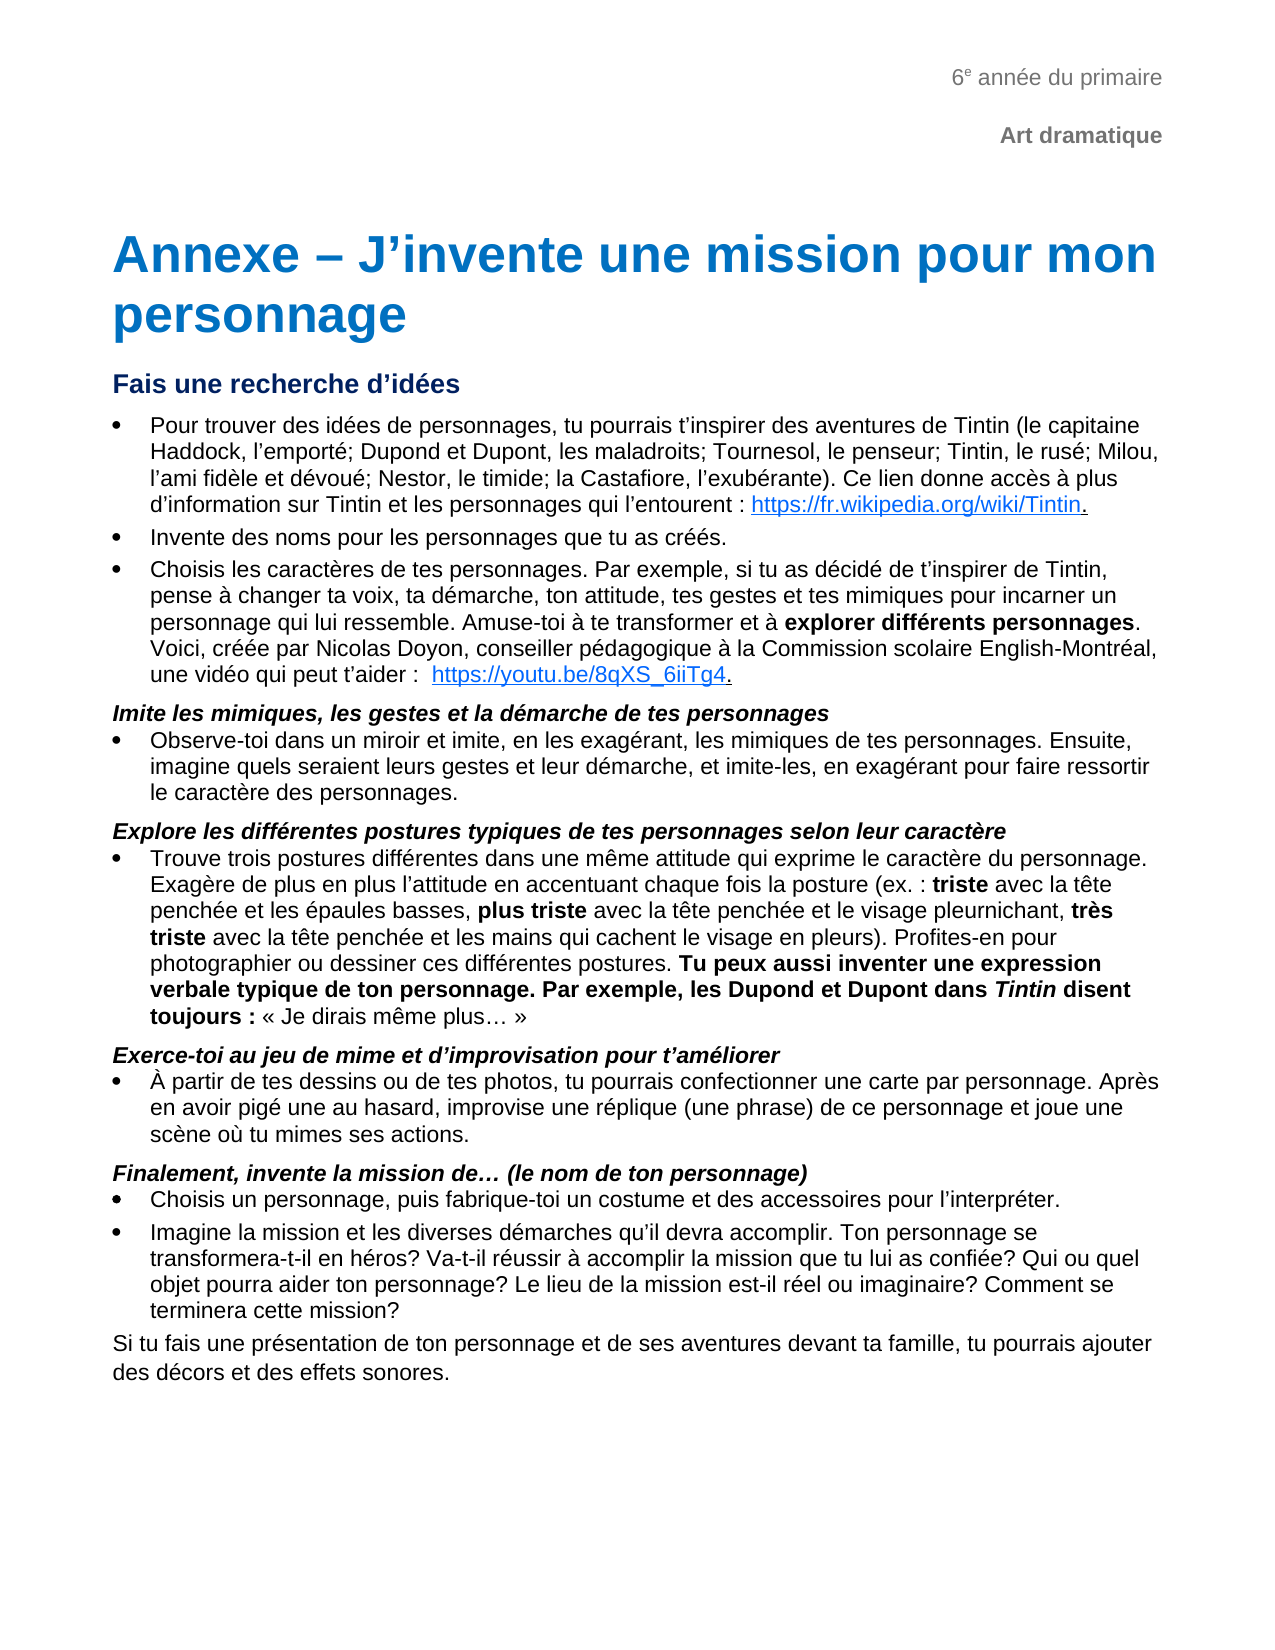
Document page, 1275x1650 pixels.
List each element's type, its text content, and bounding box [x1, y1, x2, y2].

text Art dramatique [112, 122, 1162, 148]
text Fais une recherche d’idées [112, 368, 1162, 399]
text Si tu fais une présentation de ton personnage et de ses aventures devant ta famille, tu pourrais ajouter des décors et des effets sonores. [112, 1330, 1162, 1385]
list Observe-toi dans un miroir et imite, en les exagérant, les mimiques de tes personnages. Ensuite, imagine quels seraient leurs gestes et leur démarche, et imite-les, en exagérant pour faire ressortir le caractère des personnages. [112, 727, 1162, 806]
list À partir de tes dessins ou de tes photos, tu pourrais confectionner une carte par personnage. Après en avoir pigé une au hasard, improvise une réplique (une phrase) de ce personnage et joue une scène où tu mimes ses actions. [112, 1068, 1162, 1147]
list Choisis les caractères de tes personnages. Par exemple, si tu as décidé de t’inspirer de Tintin, pense à changer ta voix, ta démarche, ton attitude, tes gestes et tes mimiques pour incarner un personnage qui lui ressemble. Amuse-toi à te transformer et à explorer différents personnages. Voici, créée par Nicolas Doyon, conseiller pédagogique à la Commission scolaire English-Montréal, une vidéo qui peut t’aider : https://youtu.be/8qXS_6iiTg4. [112, 556, 1162, 688]
list Choisis un personnage, puis fabrique-toi un costume et des accessoires pour l’interpréter. [112, 1186, 1162, 1212]
text Exerce-toi au jeu de mime et d’improvisation pour t’améliorer [112, 1042, 1162, 1068]
list Pour trouver des idées de personnages, tu pourrais t’inspirer des aventures de Tintin (le capitaine Haddock, l’emporté; Dupond et Dupont, les maladroits; Tournesol, le penseur; Tintin, le rusé; Milou, l’ami fidèle et dévoué; Nestor, le timide; la Castafiore, l’exubérante). Ce lien donne accès à plus d’information sur Tintin et les personnages qui l’entourent : https://fr.wikipedia.org/wiki/Tintin. [112, 412, 1162, 517]
text Imite les mimiques, les gestes et la démarche de tes personnages [112, 700, 1162, 727]
text Explore les différentes postures typiques de tes personnages selon leur caractère [112, 818, 1162, 844]
text Finalement, invente la mission de… (le nom de ton personnage) [112, 1159, 1162, 1186]
text Annexe – J’invente une mission pour mon personnage [112, 223, 1162, 343]
list Imagine la mission et les diverses démarches qu’il devra accomplir. Ton personnage se transformera-t-il en héros? Va-t-il réussir à accomplir la mission que tu lui as confiée? Qui ou quel objet pourra aider ton personnage? Le lieu de la mission est-il réel ou imaginaire? Comment se terminera cette mission? [112, 1218, 1162, 1324]
list Invente des noms pour les personnages que tu as créés. [112, 523, 1162, 550]
list Trouve trois postures différentes dans une même attitude qui exprime le caractère du personnage. Exagère de plus en plus l’attitude en accentuant chaque fois la posture (ex. : triste avec la tête penchée et les épaules basses, plus triste avec la tête penchée et le visage pleurnichant, très triste avec la tête penchée et les mains qui cachent le visage en pleurs). Profites-en pour photographier ou dessiner ces différentes postures. Tu peux aussi inventer une expression verbale typique de ton personnage. Par exemple, les Dupond et Dupont dans Tintin disent toujours : « Je dirais même plus… » [112, 844, 1162, 1029]
